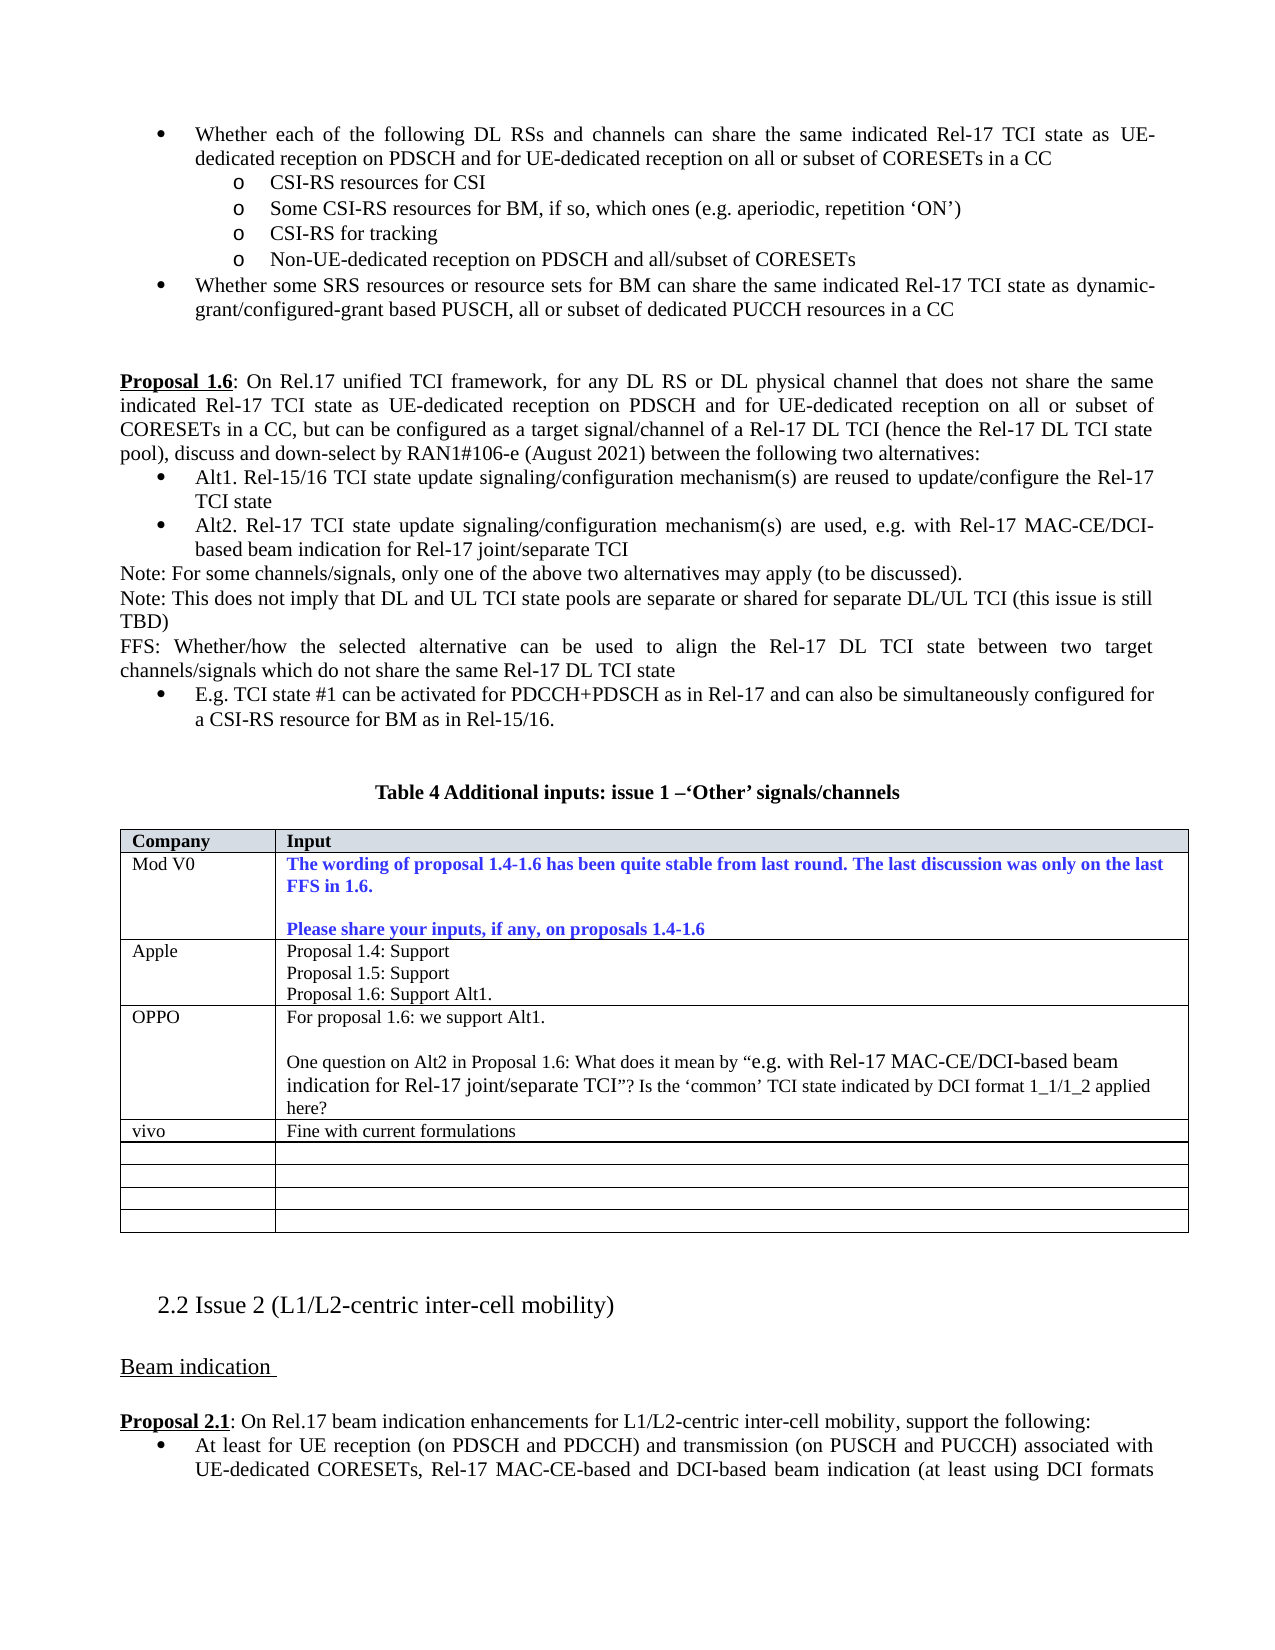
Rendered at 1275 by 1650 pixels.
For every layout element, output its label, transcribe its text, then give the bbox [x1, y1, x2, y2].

list Some CSI-RS resources for BM, if so, which ones (e.g. aperiodic, repetition ‘ON’) [232, 195, 1155, 221]
text Note: This does not imply that DL and UL TCI state pools are separate or shared for separate DL/UL TCI (this issue is still TBD) [120, 585, 1155, 633]
subtitle Issue 2 (L1/L2-centric inter-cell mobility) [157, 1285, 1155, 1323]
text Proposal 2.1: On Rel.17 beam indication enhancements for L1/L2-centric inter-cell mobility, support the following: [120, 1409, 1155, 1433]
table_cell [121, 1188, 275, 1209]
table_cell Proposal 1.4: Support Proposal 1.5: Support Proposal 1.6: Support Alt1. [276, 940, 1188, 1005]
text Note: For some channels/signals, only one of the above two alternatives may apply (to be discussed). [120, 561, 1155, 585]
table_cell [276, 1143, 1188, 1164]
table_cell [276, 1210, 1188, 1232]
list Whether each of the following DL RSs and channels can share the same indicated Rel-17 TCI state as UE-dedicated reception on PDSCH and for UE-dedicated reception on all or subset of CORESETs in a CC [157, 122, 1155, 170]
list Alt1. Rel-15/16 TCI state update signaling/configuration mechanism(s) are reused to update/configure the Rel-17 TCI state [157, 465, 1155, 513]
table_cell [121, 1143, 275, 1164]
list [157, 1433, 1155, 1481]
table_cell For proposal 1.6: we support Alt1. One question on Alt2 in Proposal 1.6: What does it mean by “e.g. with Rel-17 MAC-CE/DCI-based beam indication for Rel-17 joint/separate TCI”? Is the ‘common’ TCI state indicated by DCI format 1_1/1_2 applied here? [276, 1006, 1188, 1119]
text FFS: Whether/how the selected alternative can be used to align the Rel-17 DL TCI state between two target channels/signals which do not share the same Rel-17 DL TCI state [120, 633, 1155, 682]
table_cell Fine with current formulations [276, 1120, 1188, 1141]
text Table 4 Additional inputs: issue 1 –‘Other’ signals/channels [120, 773, 1155, 811]
list Non-UE-dedicated reception on PDSCH and all/subset of CORESETs [232, 247, 1155, 273]
table_cell [121, 1165, 275, 1187]
table_cell Mod V0 [121, 853, 275, 939]
table_cell OPPO [121, 1006, 275, 1119]
list Alt2. Rel-17 TCI state update signaling/configuration mechanism(s) are used, e.g. with Rel-17 MAC-CE/DCI-based beam indication for Rel-17 joint/separate TCI [157, 513, 1155, 561]
list CSI-RS resources for CSI [232, 170, 1155, 195]
table_header Input [276, 830, 1188, 852]
text Beam indication [120, 1347, 1155, 1385]
table_cell [276, 1165, 1188, 1187]
list CSI-RS for tracking [232, 221, 1155, 247]
table_cell [276, 1188, 1188, 1209]
table_cell Apple [121, 940, 275, 1005]
text Proposal 1.6: On Rel.17 unified TCI framework, for any DL RS or DL physical channel that does not share the same indicated Rel-17 TCI state as UE-dedicated reception on PDSCH and for UE-dedicated reception on all or subset of CORESETs in a CC, but can be configured as a target signal/channel of a Rel-17 DL TCI (hence the Rel-17 DL TCI state pool), discuss and down-select by RAN1#106-e (August 2021) between the following two alternatives: [120, 369, 1155, 465]
table_cell The wording of proposal 1.4-1.6 has been quite stable from last round. The last discussion was only on the last FFS in 1.6. Please share your inputs, if any, on proposals 1.4-1.6 [276, 853, 1188, 939]
list E.g. TCI state #1 can be activated for PDCCH+PDSCH as in Rel-17 and can also be simultaneously configured for a CSI-RS resource for BM as in Rel-15/16. [157, 682, 1155, 731]
list Whether some SRS resources or resource sets for BM can share the same indicated Rel-17 TCI state as dynamic-grant/configured-grant based PUSCH, all or subset of dedicated PUCCH resources in a CC [157, 273, 1155, 321]
table_header Company [121, 830, 275, 852]
table_cell [121, 1210, 275, 1232]
table_cell vivo [121, 1120, 275, 1141]
